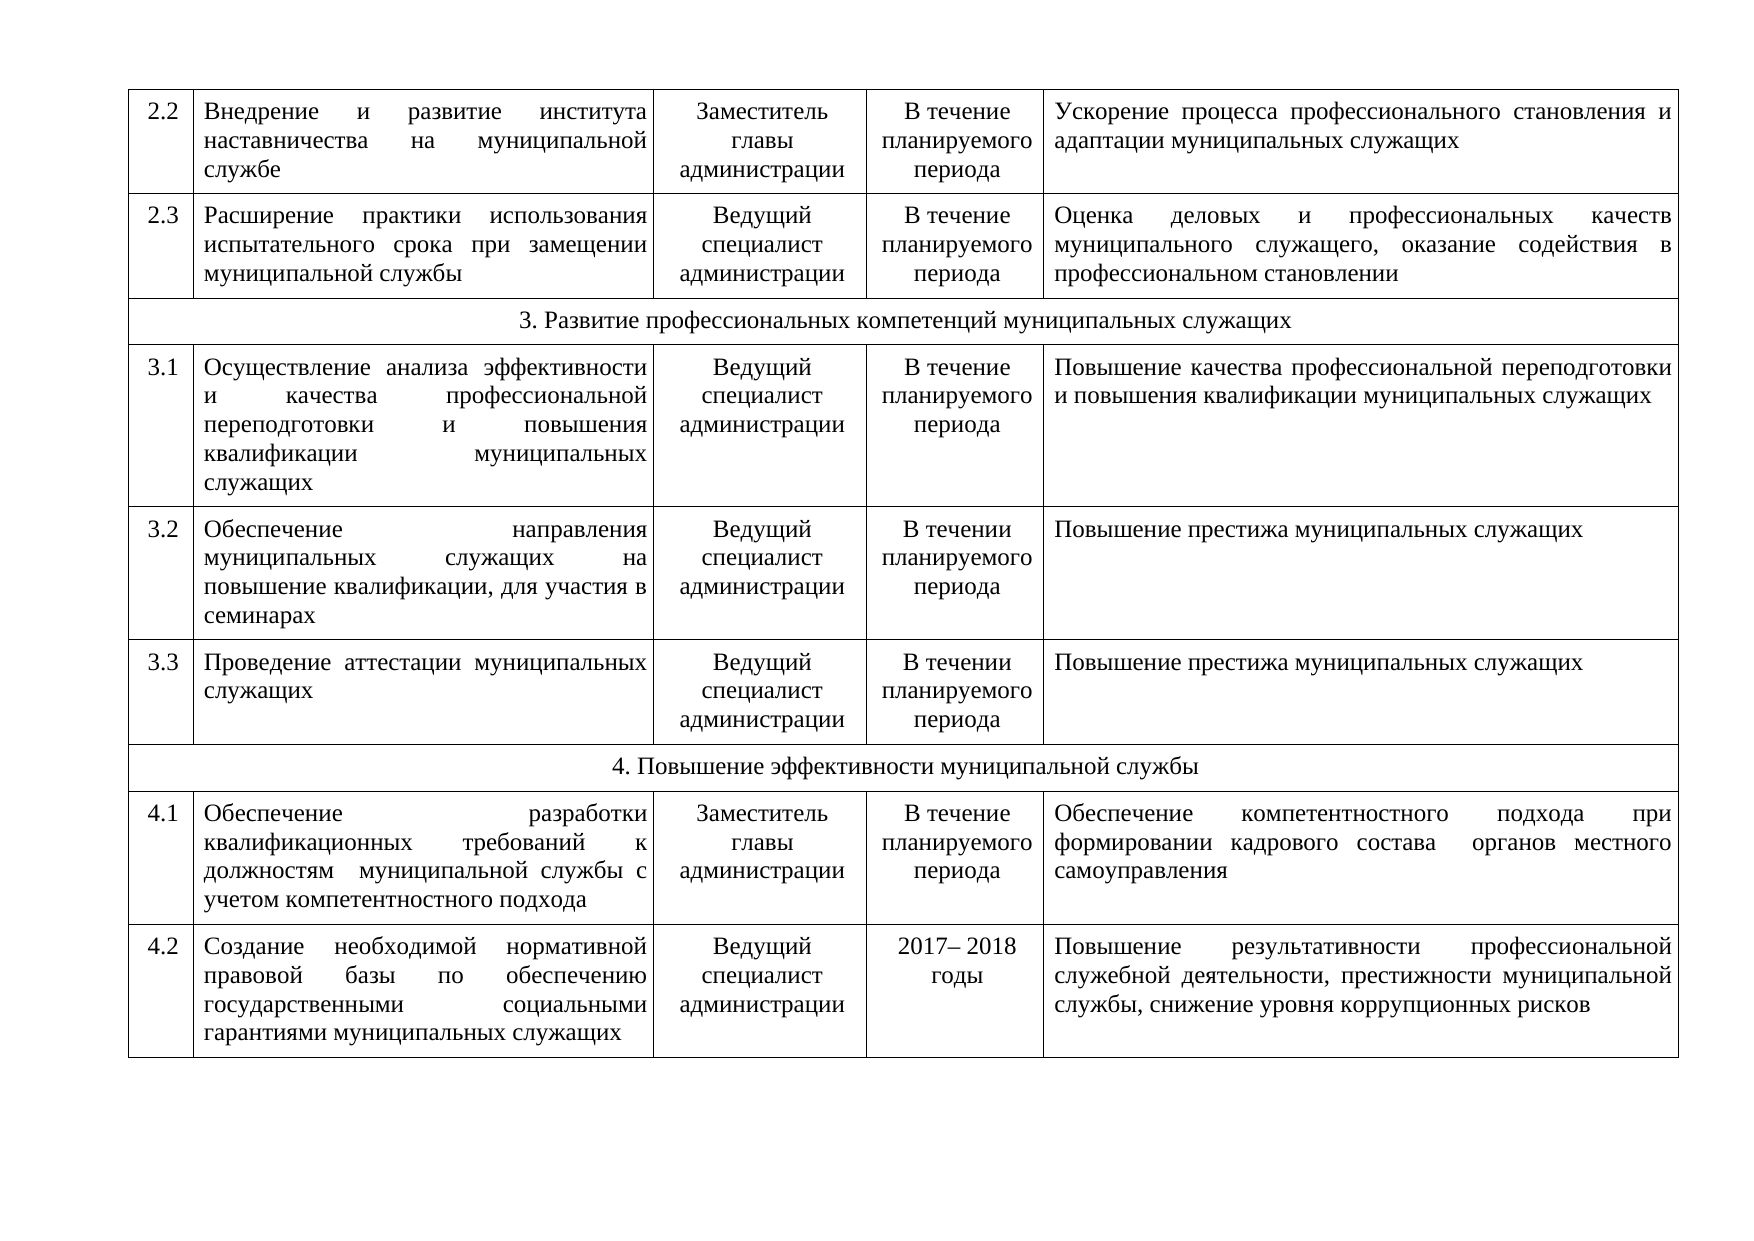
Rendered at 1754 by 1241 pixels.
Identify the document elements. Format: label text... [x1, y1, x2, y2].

table_cell Обеспечение компетентностного подхода при формировании кадрового состава органов местного самоуправления [1044, 792, 1678, 924]
table_cell Ведущий специалист администрации [654, 345, 866, 506]
table_cell Ведущий специалист администрации [654, 194, 866, 297]
table_cell Ведущий специалист администрации [654, 640, 866, 744]
table_cell Повышение престижа муниципальных служащих [1044, 507, 1678, 639]
table_cell В течение планируемого периода [867, 345, 1043, 506]
table_cell В течении планируемого периода [867, 507, 1043, 639]
table_cell 4. Повышение эффективности муниципальной службы [129, 745, 1678, 791]
table_cell 4.1 [129, 792, 193, 924]
table_cell Заместитель главы администрации [654, 90, 866, 193]
table_cell Обеспечение направления муниципальных служащих на повышение квалификации, для участия в семинарах [194, 507, 653, 639]
table_cell Расширение практики использования испытательного срока при замещении муниципальной службы [194, 194, 653, 297]
table_cell Повышение престижа муниципальных служащих [1044, 640, 1678, 744]
table_cell Проведение аттестации муниципальных служащих [194, 640, 653, 744]
table_cell 3.3 [129, 640, 193, 744]
table_cell Повышение качества профессиональной переподготовки и повышения квалификации муниципальных служащих [1044, 345, 1678, 506]
table_cell 4.2 [129, 925, 193, 1057]
table_cell Внедрение и развитие института наставничества на муниципальной службе [194, 90, 653, 193]
table_cell 2.2 [129, 90, 193, 193]
table_cell 2017– 2018 годы [867, 925, 1043, 1057]
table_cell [654, 925, 866, 1057]
table_cell Обеспечение разработки квалификационных требований к должностям муниципальной службы с учетом компетентностного подхода [194, 792, 653, 924]
table_cell В течении планируемого периода [867, 640, 1043, 744]
table_cell Ускорение процесса профессионального становления и адаптации муниципальных служащих [1044, 90, 1678, 193]
table_cell Создание необходимой нормативной правовой базы по обеспечению государственными социальными гарантиями муниципальных служащих [194, 925, 653, 1057]
table_cell Повышение результативности профессиональной служебной деятельности, престижности муниципальной службы, снижение уровня коррупционных рисков [1044, 925, 1678, 1057]
table_cell 2.3 [129, 194, 193, 297]
table_cell 3. Развитие профессиональных компетенций муниципальных служащих [129, 299, 1678, 344]
table_cell Ведущий специалист администрации [654, 507, 866, 639]
table_cell Оценка деловых и профессиональных качеств муниципального служащего, оказание содействия в профессиональном становлении [1044, 194, 1678, 297]
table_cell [867, 90, 1043, 193]
table_cell В течение планируемого периода [867, 194, 1043, 297]
table_cell Осуществление анализа эффективности и качества профессиональной переподготовки и повышения квалификации муниципальных служащих [194, 345, 653, 506]
table_cell В течение планируемого периода [867, 792, 1043, 924]
table_cell Заместитель главы администрации [654, 792, 866, 924]
table_cell 3.1 [129, 345, 193, 506]
table_cell 3.2 [129, 507, 193, 639]
